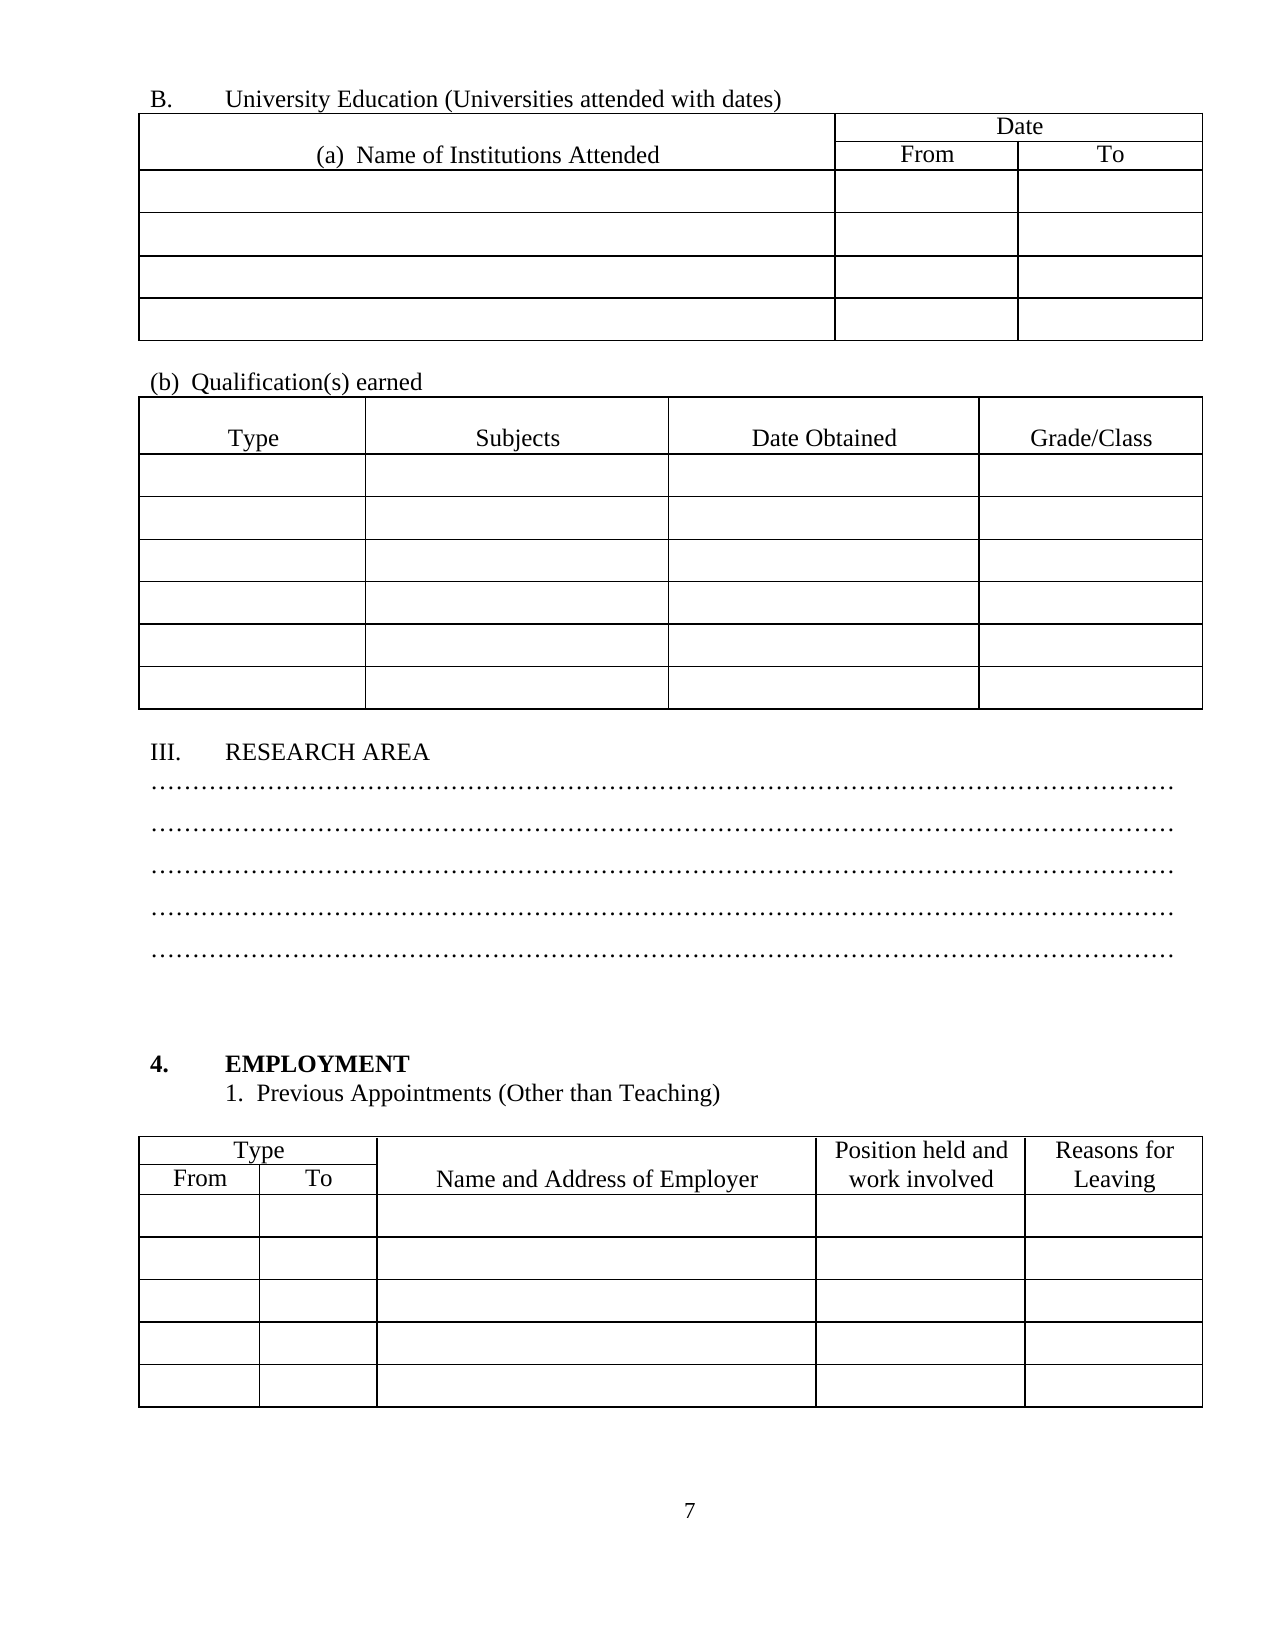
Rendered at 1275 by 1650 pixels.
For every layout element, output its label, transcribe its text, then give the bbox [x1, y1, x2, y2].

table_cell [140, 455, 365, 496]
table_cell [836, 213, 1017, 255]
table_cell [140, 299, 834, 339]
table_cell [140, 1238, 259, 1278]
table_cell [366, 667, 668, 708]
table_cell [260, 1323, 376, 1363]
table_cell [140, 213, 834, 255]
table_cell [260, 1238, 376, 1278]
table_cell [366, 497, 668, 539]
table_cell [378, 1195, 815, 1236]
table_cell [140, 1195, 259, 1236]
table_cell [366, 540, 668, 581]
table_cell [669, 625, 978, 666]
table_header Date [836, 114, 1202, 141]
list Previous Appointments (Other than Teaching) [225, 1078, 1252, 1107]
table_header Type [140, 1137, 377, 1164]
table_cell [140, 1280, 259, 1321]
table_cell [140, 1365, 259, 1406]
table_cell [1026, 1365, 1202, 1406]
table_header Position held and work involved [817, 1137, 1025, 1193]
table_cell [1026, 1195, 1202, 1236]
table_cell [1026, 1323, 1202, 1363]
text III. RESEARCH AREA [150, 737, 1252, 766]
table_cell [817, 1280, 1024, 1321]
text …………………………………………………………………………………………………………… [150, 892, 1252, 921]
table_cell [980, 497, 1202, 539]
table_cell [817, 1365, 1024, 1406]
subtitle EMPLOYMENT [150, 1049, 1252, 1078]
text …………………………………………………………………………………………………………… [150, 808, 1252, 837]
table_cell [140, 257, 834, 297]
table_cell [980, 455, 1202, 496]
table_cell [669, 497, 978, 539]
table_cell [1026, 1280, 1202, 1321]
table_cell [1019, 299, 1202, 339]
table_cell [817, 1238, 1024, 1278]
table_cell From [140, 1165, 259, 1193]
table_header Reasons for Leaving [1026, 1137, 1202, 1193]
table_cell [378, 1323, 815, 1363]
table_cell [836, 257, 1017, 297]
table_cell [140, 667, 365, 708]
table_cell [817, 1195, 1024, 1236]
table_header Type [140, 398, 365, 453]
table_cell [980, 540, 1202, 581]
table_cell [980, 625, 1202, 666]
table_cell [140, 171, 834, 212]
table_cell [260, 1280, 376, 1321]
text …………………………………………………………………………………………………………… [150, 850, 1252, 879]
table_cell [140, 1323, 259, 1363]
table_cell [669, 540, 978, 581]
table_cell [1019, 171, 1202, 212]
table_header Date Obtained [669, 398, 978, 453]
text (b) Qualification(s) earned [150, 367, 1252, 396]
table_cell [836, 299, 1017, 339]
table_header Subjects [366, 398, 668, 453]
table_cell To [260, 1165, 376, 1193]
table_cell [378, 1280, 815, 1321]
table_cell [1019, 213, 1202, 255]
table_cell [260, 1365, 376, 1406]
table_cell From [836, 142, 1017, 169]
table_cell [980, 667, 1202, 708]
table_cell [1026, 1238, 1202, 1278]
table_cell [378, 1238, 815, 1278]
table_cell [140, 582, 365, 623]
list University Education (Universities attended with dates) [150, 84, 1252, 112]
table_cell [1019, 257, 1202, 297]
text …………………………………………………………………………………………………………… [150, 766, 1252, 794]
table_cell [980, 582, 1202, 623]
table_header Name and Address of Employer [378, 1137, 816, 1193]
table_header Grade/Class [980, 398, 1202, 453]
table_header (a) Name of Institutions Attended [140, 114, 834, 169]
table_cell [836, 171, 1017, 212]
table_cell [140, 497, 365, 539]
text …………………………………………………………………………………………………………… [150, 934, 1252, 963]
table_cell [366, 582, 668, 623]
table_cell [378, 1365, 815, 1406]
table_cell [669, 455, 978, 496]
table_cell [366, 455, 668, 496]
table_cell [817, 1323, 1024, 1363]
table_cell [140, 540, 365, 581]
table_cell [669, 582, 978, 623]
table_cell [260, 1195, 376, 1236]
table_cell [140, 625, 365, 666]
table_cell [366, 625, 668, 666]
table_cell To [1019, 142, 1202, 169]
table_cell [669, 667, 978, 708]
